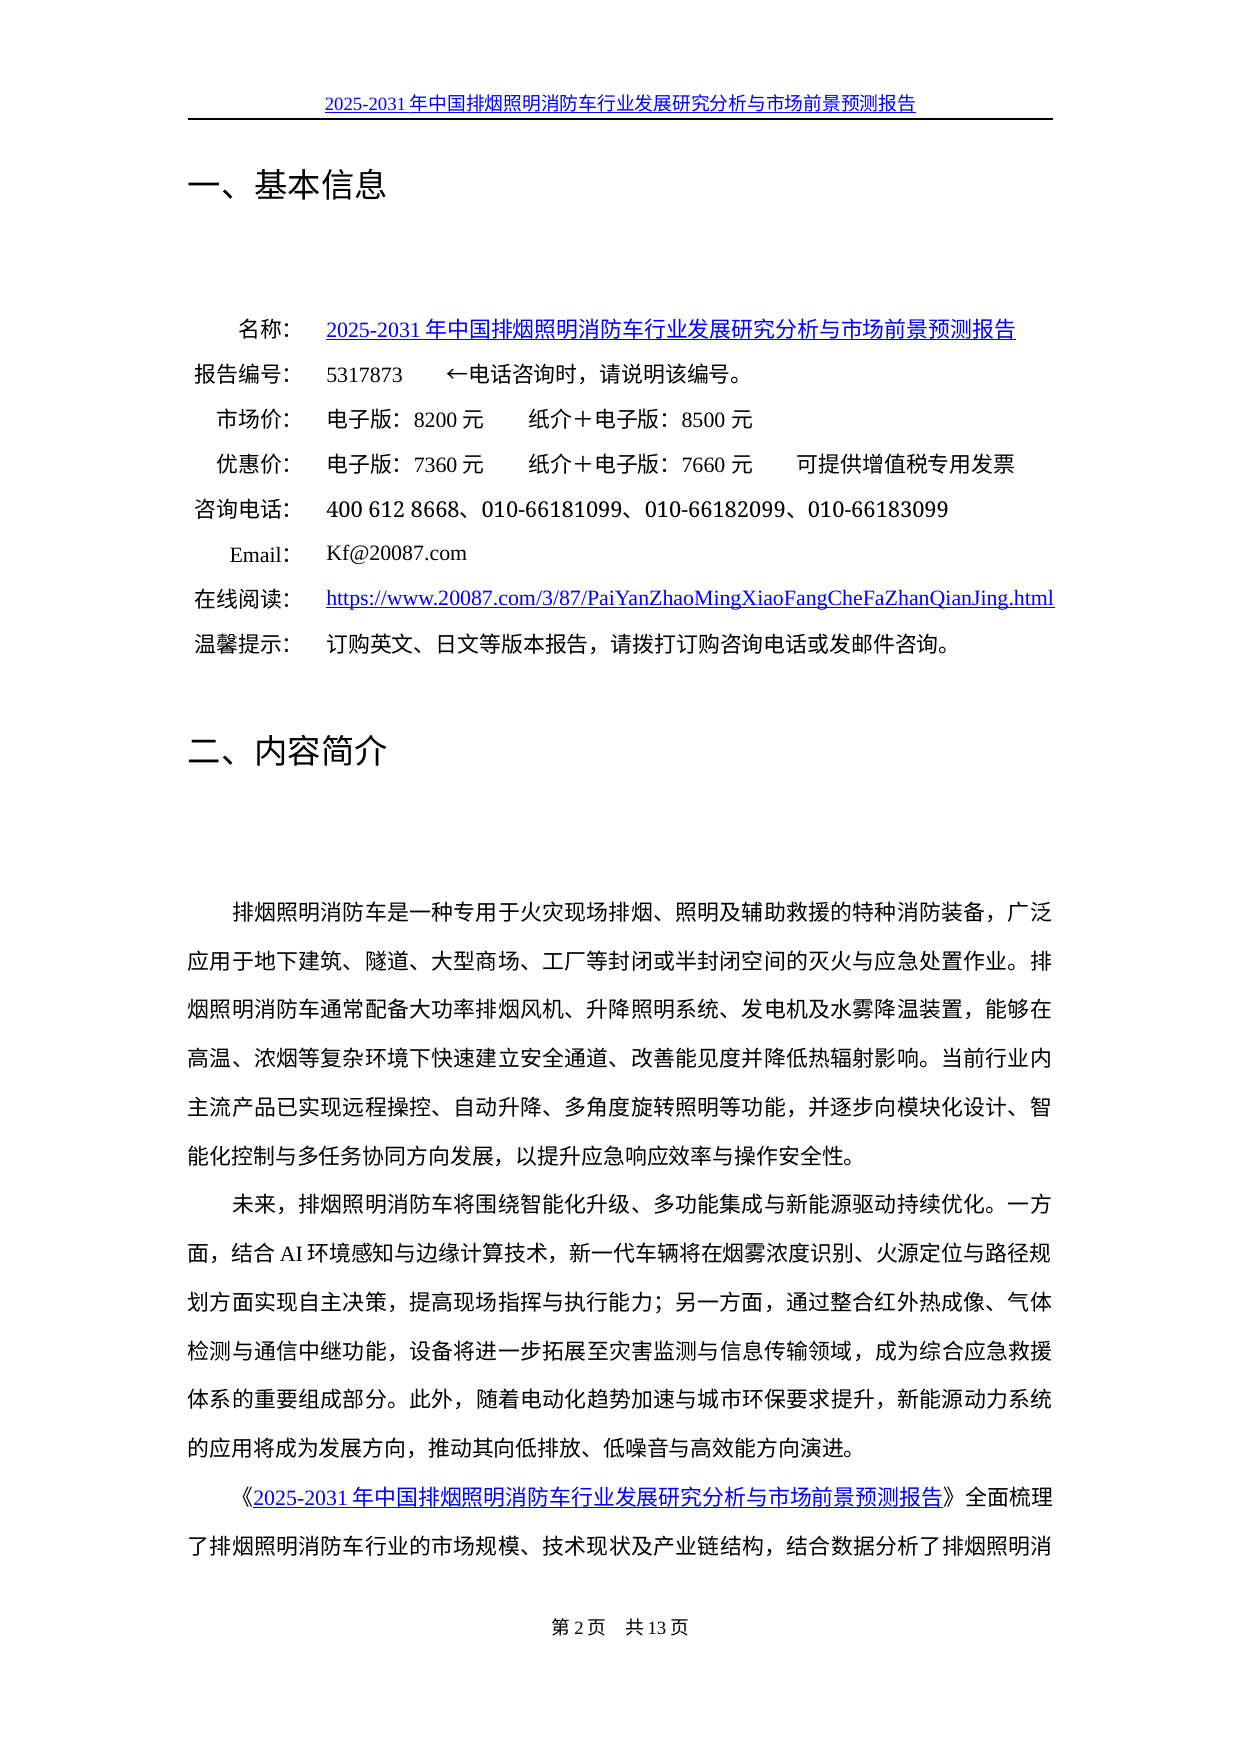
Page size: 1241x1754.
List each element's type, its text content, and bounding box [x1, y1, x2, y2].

table_cell 订购英文、日文等版本报告，请拨打订购咨询电话或发邮件咨询。 [315, 627, 1073, 672]
table_cell Email： [167, 537, 315, 582]
table_cell 优惠价： [167, 447, 315, 492]
table_header 名称： [167, 312, 315, 357]
table_cell 电子版：8200 元 纸介＋电子版：8500 元 [315, 402, 1073, 447]
table_cell 市场价： [167, 402, 315, 447]
table_cell 报告编号： [167, 357, 315, 402]
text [187, 894, 1053, 1561]
title 二、内容简介 [187, 717, 1053, 782]
table_cell Kf@20087.com [315, 537, 1073, 582]
table_header 2025-2031年中国排烟照明消防车行业发展研究分析与市场前景预测报告 [315, 312, 1073, 357]
title 一、基本信息 [187, 150, 1053, 215]
table_cell 5317873 ←电话咨询时，请说明该编号。 [315, 357, 1073, 402]
table_cell 400 612 8668、010-66181099、010-66182099、010-66183099 [315, 492, 1073, 537]
table_cell 咨询电话： [167, 492, 315, 537]
table_cell [315, 582, 1073, 627]
table_cell 在线阅读： [167, 582, 315, 627]
table_cell 电子版：7360 元 纸介＋电子版：7660 元 可提供增值税专用发票 [315, 447, 1073, 492]
table_cell 温馨提示： [167, 627, 315, 672]
